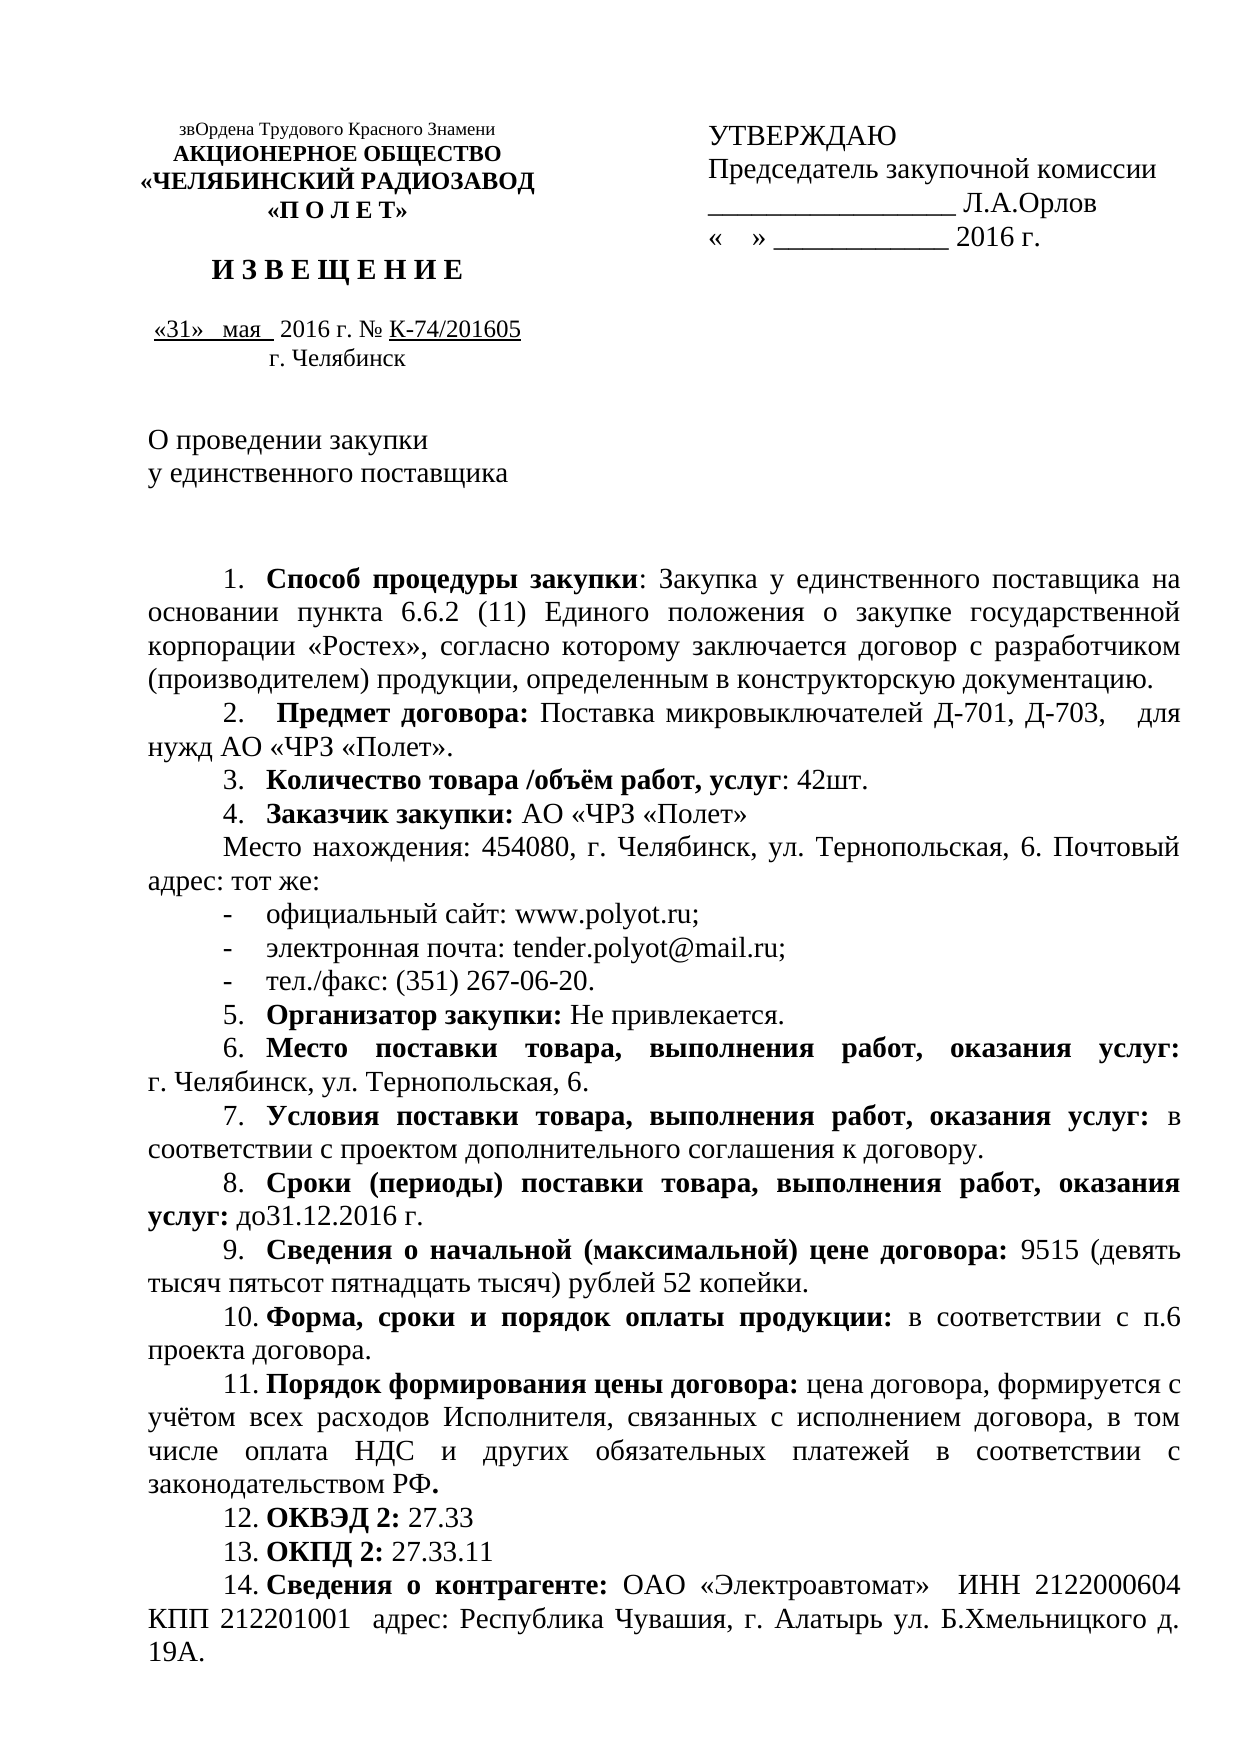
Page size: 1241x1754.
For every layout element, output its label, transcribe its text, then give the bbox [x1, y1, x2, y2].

list Условия поставки товара, выполнения работ, оказания услуг: в соответствии с проектом дополнительного соглашения к договору. [148, 1098, 1181, 1165]
list Сроки (периоды) поставки товара, выполнения работ, оказания услуг: до31.12.2016 г. [148, 1165, 1181, 1232]
list ОКВЭД 2: 27.33 [148, 1500, 1181, 1534]
list Сведения о контрагенте: ОАО «Электроавтомат» ИНН 2122000604 КПП 212201001 адрес: Республика Чувашия, г. Алатырь ул. Б.Хмельницкого д. 19А. [148, 1567, 1181, 1668]
table_header звОрдена Трудового Красного Знамени АКЦИОНЕРНОЕ ОБЩЕСТВО «ЧЕЛЯБИНСКИЙ РАДИОЗАВОД «П О Л Е Т» И З В Е Щ Е Н И Е «31» _мая_ 2016 г. № К-74/201605 г. Челябинск [125, 118, 549, 372]
list Порядок формирования цены договора: цена договора, формируется с учётом всех расходов Исполнителя, связанных с исполнением договора, в том числе оплата НДС и других обязательных платежей в соответствии с законодательством РФ. [148, 1366, 1181, 1500]
list тел./факс: (351) 267-06-20. [223, 963, 1181, 997]
list Способ процедуры закупки: Закупка у единственного поставщика на основании пункта 6.6.2 (11) Единого положения о закупке государственной корпорации «Ростех», согласно которому заключается договор с разработчиком (производителем) продукции, определенным в конструкторскую документацию. [148, 561, 1181, 695]
table_header УТВЕРЖДАЮ Председатель закупочной комиссии _________________ Л.А.Орлов « » ____________ 2016 г. [549, 118, 1205, 372]
list Количество товара /объём работ, услуг: 42шт. [148, 762, 1181, 796]
text Место нахождения: 454080, г. Челябинск, ул. Тернопольская, 6. Почтовый адрес: тот же: [148, 829, 1181, 896]
list Предмет договора: Поставка микровыключателей Д-701, Д-703, для нужд АО «ЧРЗ «Полет». [148, 695, 1181, 762]
list Организатор закупки: Не привлекается. [148, 997, 1181, 1031]
list Заказчик закупки: АО «ЧРЗ «Полет» [148, 796, 1181, 829]
list электронная почта: tender.polyot@mail.ru; [223, 930, 1181, 963]
list Место поставки товара, выполнения работ, оказания услуг: г. Челябинск, ул. Тернопольская, 6. [148, 1031, 1181, 1098]
list Форма, сроки и порядок оплаты продукции: в соответствии с п.6 проекта договора. [148, 1299, 1181, 1366]
list ОКПД 2: 27.33.11 [148, 1534, 1181, 1567]
list официальный сайт: www.polyot.ru; [223, 896, 1181, 930]
list Сведения о начальной (максимальной) цене договора: 9515 (девять тысяч пятьсот пятнадцать тысяч) рублей 52 копейки. [148, 1232, 1181, 1299]
text О проведении закупки у единственного поставщика [148, 422, 1181, 489]
